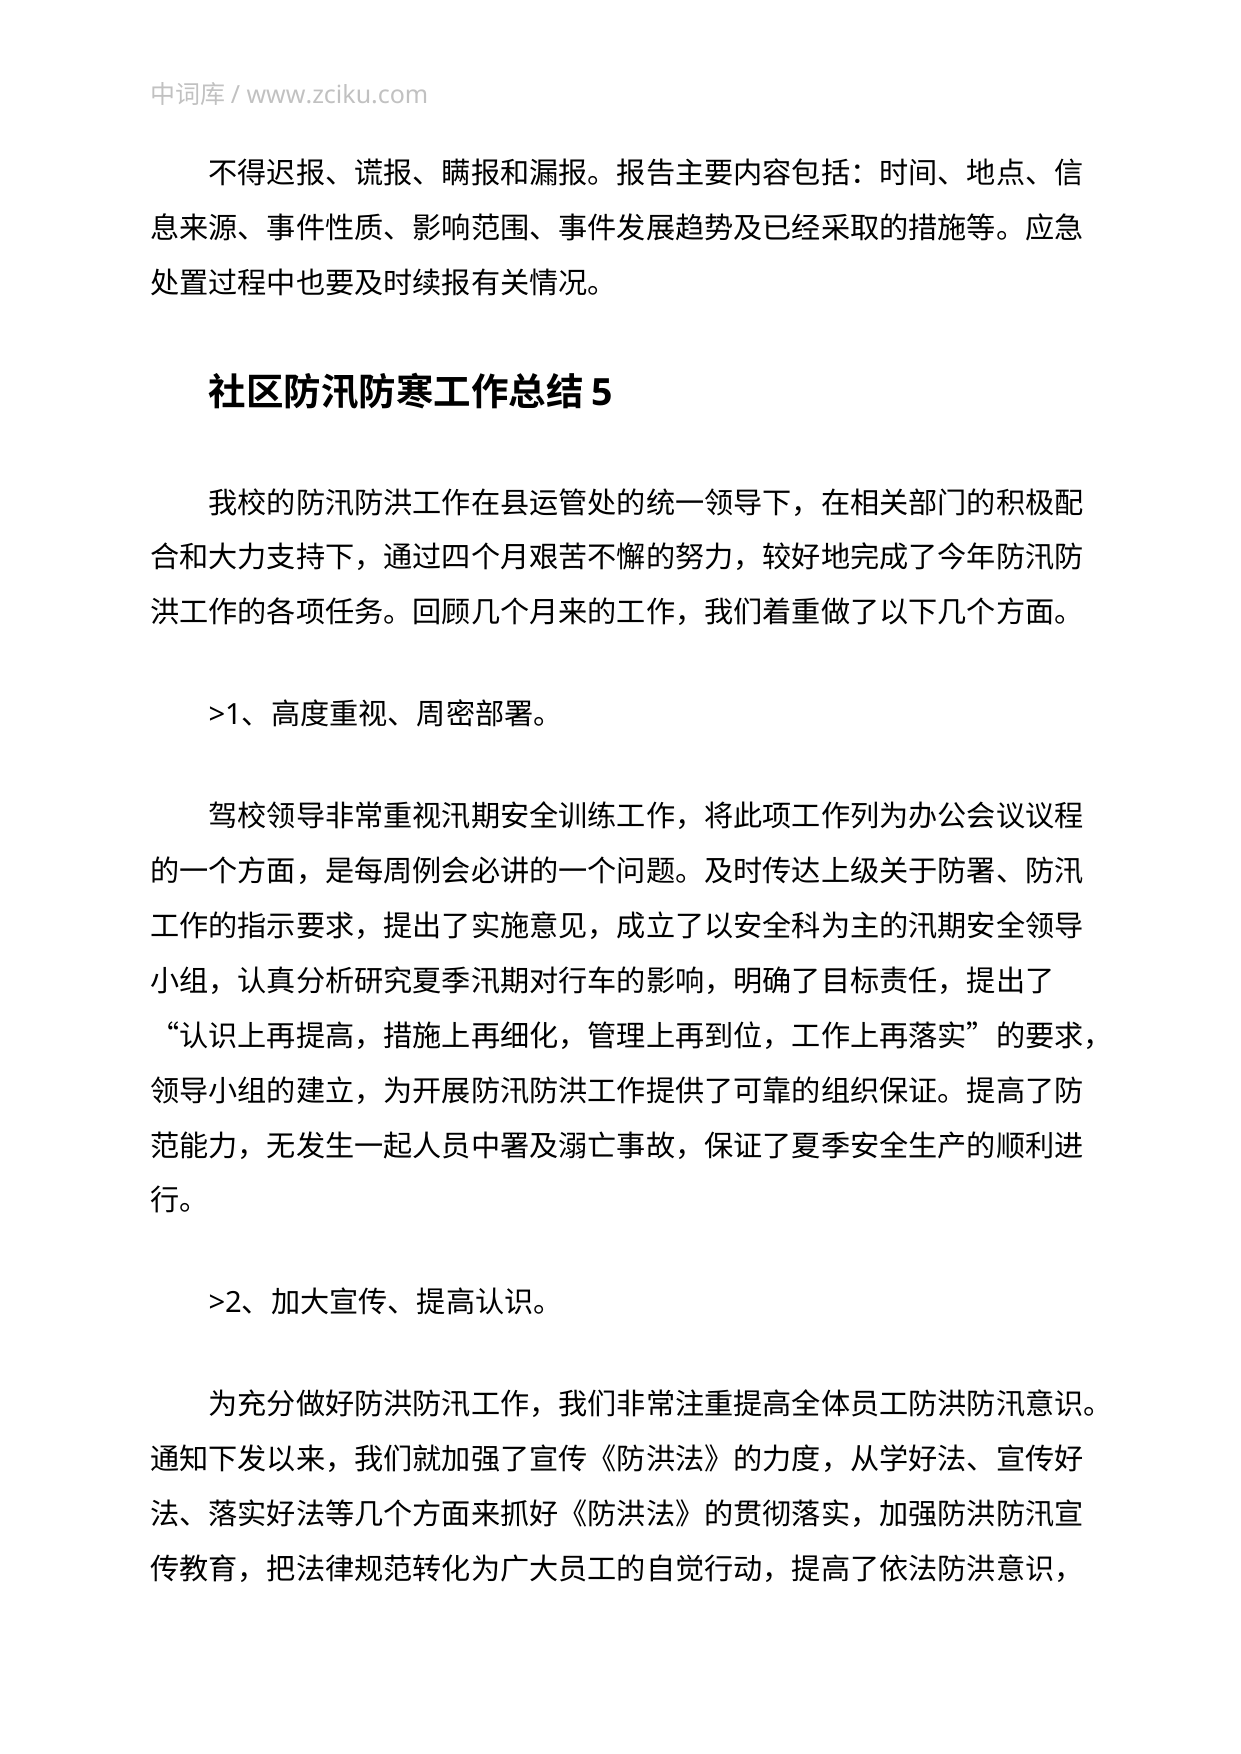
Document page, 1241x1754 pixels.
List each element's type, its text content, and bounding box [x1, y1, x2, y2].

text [150, 1381, 1090, 1588]
text 社区防汛防寒工作总结5 [150, 362, 1090, 416]
text 不得迟报、谎报、瞒报和漏报。报告主要内容包括：时间、地点、信息来源、事件性质、影响范围、事件发展趋势及已经采取的措施等。应急处置过程中也要及时续报有关情况。 [150, 150, 1090, 302]
text 我校的防汛防洪工作在县运管处的统一领导下，在相关部门的积极配合和大力支持下，通过四个月艰苦不懈的努力，较好地完成了今年防汛防洪工作的各项任务。回顾几个月来的工作，我们着重做了以下几个方面。 [150, 479, 1090, 631]
text 驾校领导非常重视汛期安全训练工作，将此项工作列为办公会议议程的一个方面，是每周例会必讲的一个问题。及时传达上级关于防署、防汛工作的指示要求，提出了实施意见，成立了以安全科为主的汛期安全领导小组，认真分析研究夏季汛期对行车的影响，明确了目标责任，提出了“认识上再提高，措施上再细化，管理上再到位，工作上再落实”的要求，领导小组的建立，为开展防汛防洪工作提供了可靠的组织保证。提高了防范能力，无发生一起人员中署及溺亡事故，保证了夏季安全生产的顺利进行。 [150, 793, 1090, 1219]
text >2、加大宣传、提高认识。 [150, 1279, 1090, 1321]
text >1、高度重视、周密部署。 [150, 691, 1090, 733]
